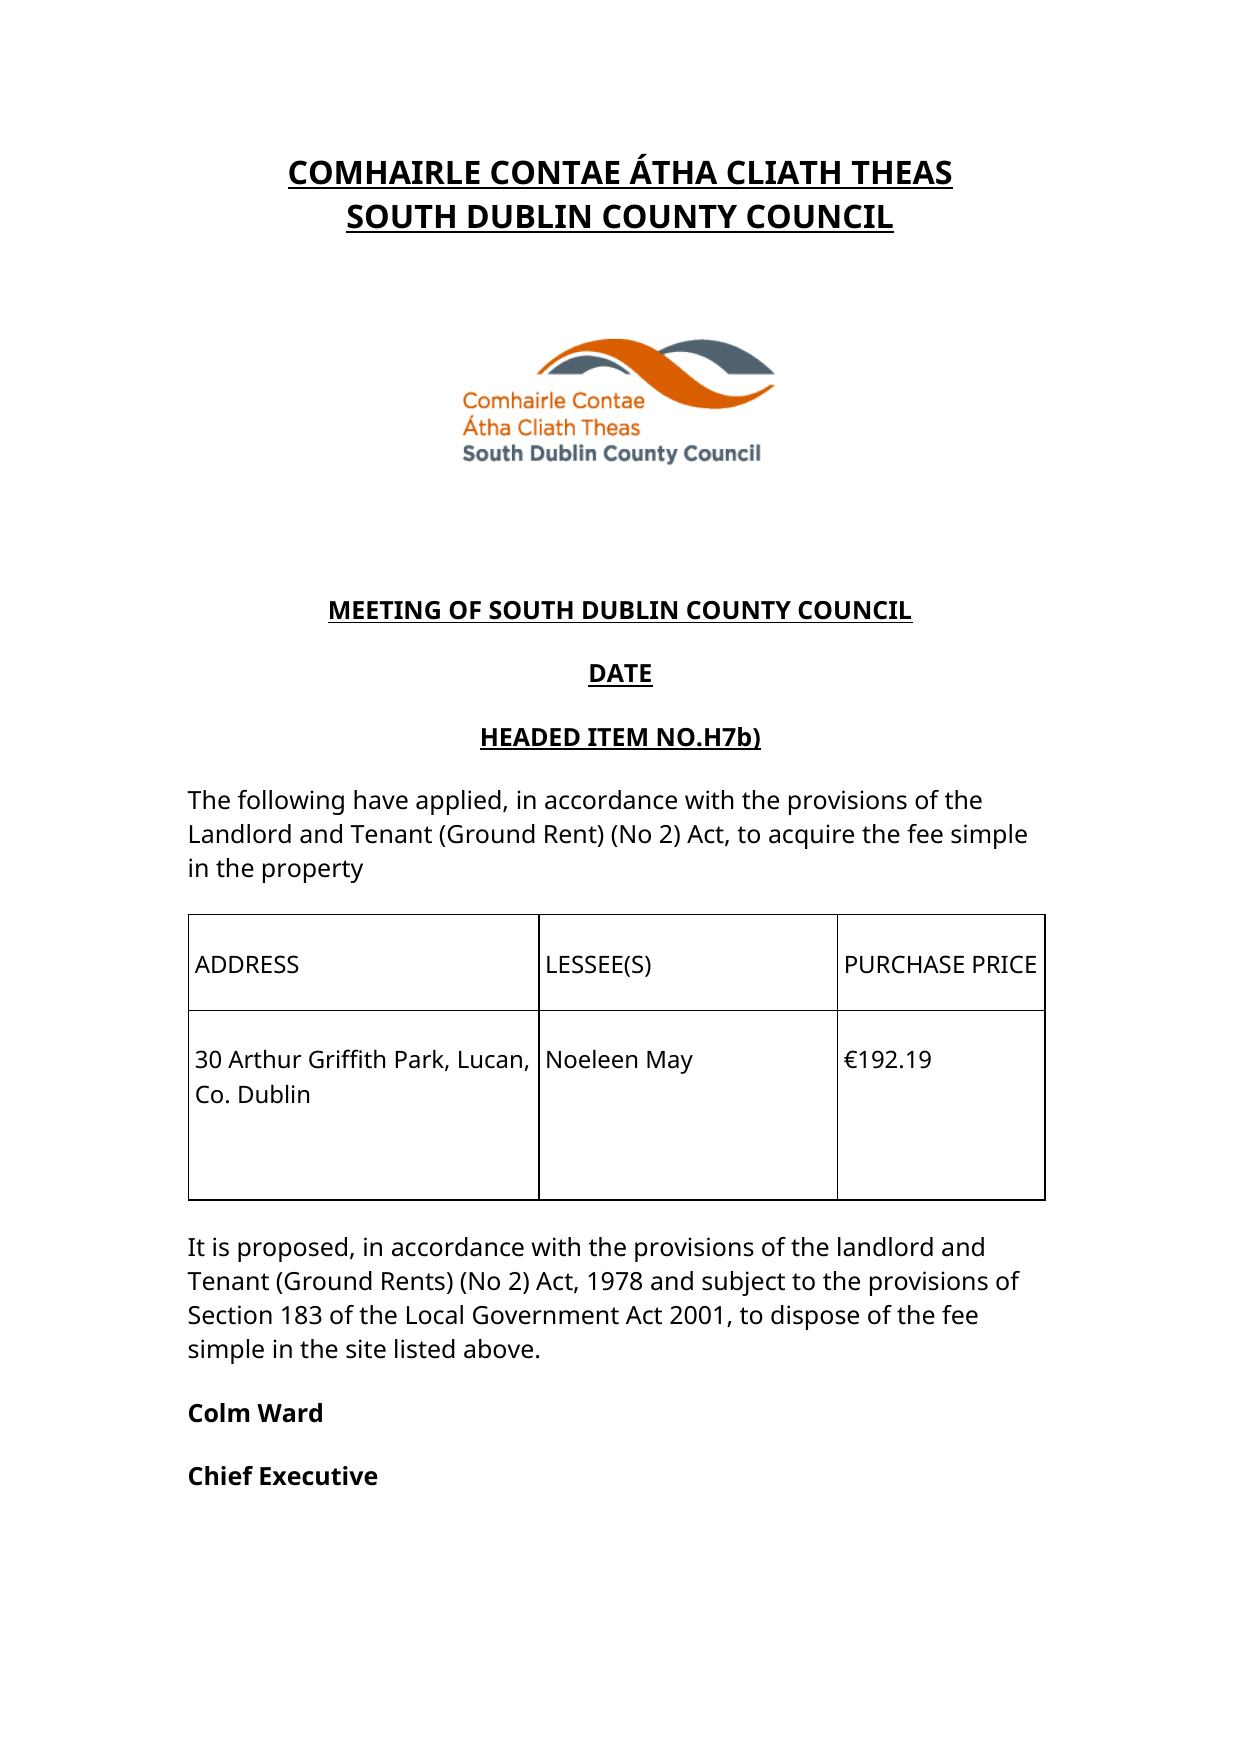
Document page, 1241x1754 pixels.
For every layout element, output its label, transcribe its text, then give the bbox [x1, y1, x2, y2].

text COMHAIRLE CONTAE ÁTHA CLIATH THEAS SOUTH DUBLIN COUNTY COUNCIL [187, 150, 1053, 238]
text It is proposed, in accordance with the provisions of the landlord and Tenant (Ground Rents) (No 2) Act, 1978 and subject to the provisions of Section 183 of the Local Government Act 2001, to dispose of the fee simple in the site listed above. [187, 1230, 1053, 1366]
table_cell Noeleen May [540, 1011, 837, 1199]
text The following have applied, in accordance with the provisions of the Landlord and Tenant (Ground Rent) (No 2) Act, to acquire the fee simple in the property [187, 782, 1053, 884]
text Colm Ward [187, 1395, 1053, 1429]
table_header LESSEE(S) [540, 915, 837, 1010]
text MEETING OF SOUTH DUBLIN COUNTY COUNCIL [187, 593, 1053, 627]
text HEADED ITEM NO.H7b) [187, 719, 1053, 753]
table_cell €192.19 [838, 1011, 1044, 1199]
table_header ADDRESS [189, 915, 538, 1010]
table_header PURCHASE PRICE [838, 915, 1044, 1010]
text Chief Executive [187, 1458, 1053, 1492]
text DATE [187, 656, 1053, 690]
table_cell 30 Arthur Griffith Park, Lucan, Co. Dublin [189, 1011, 538, 1199]
picture [398, 269, 842, 531]
